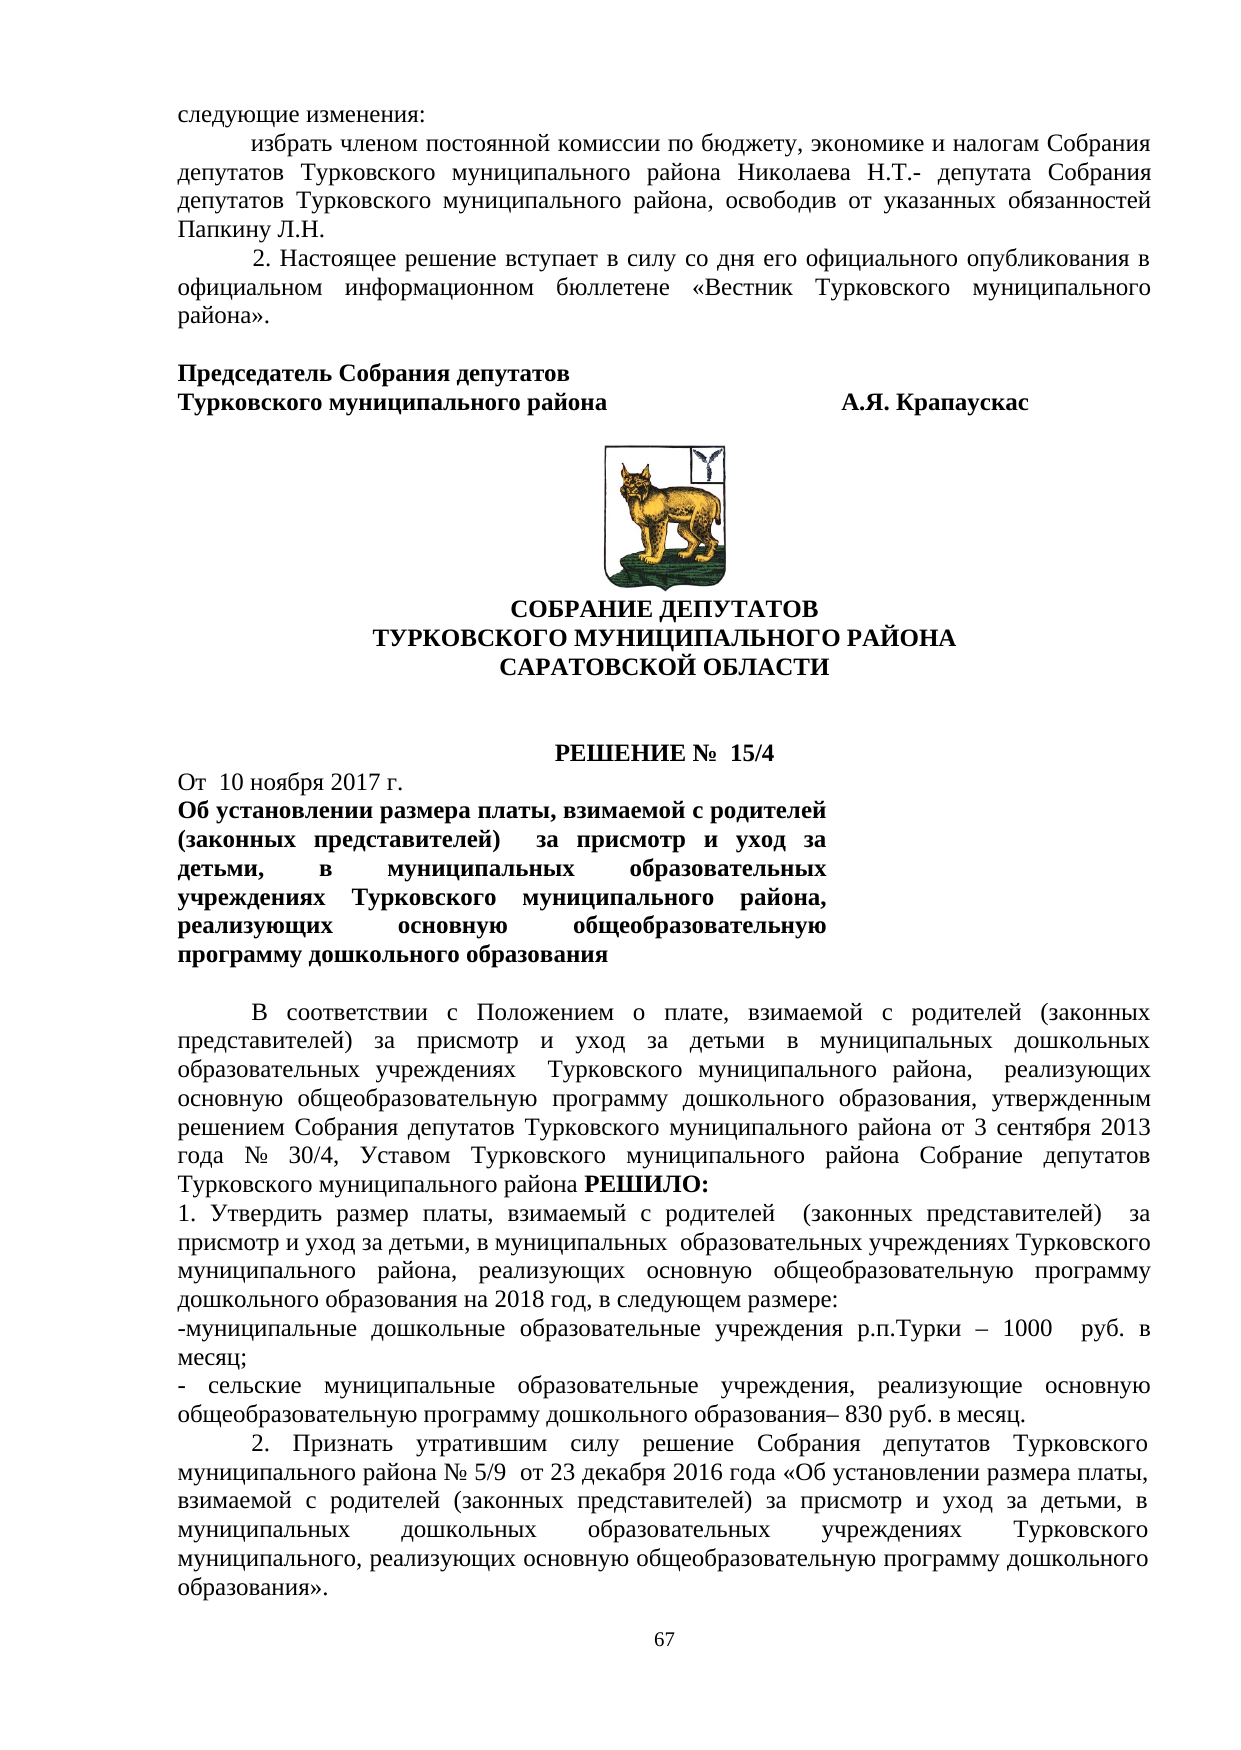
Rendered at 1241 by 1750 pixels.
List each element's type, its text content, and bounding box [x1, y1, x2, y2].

text Турковского муниципального района А.Я. Крапаускас [177, 387, 1152, 415]
text Об установлении размера платы, взимаемой с родителей (законных представителей) за присмотр и уход за детьми, в муниципальных образовательных учреждениях Турковского муниципального района, реализующих основную общеобразовательную программу дошкольного образования [177, 795, 827, 968]
text избрать членом постоянной комиссии по бюджету, экономике и налогам Собрания депутатов Турковского муниципального района Николаева Н.Т.- депутата Собрания депутатов Турковского муниципального района, освободив от указанных обязанностей Папкину Л.Н. [177, 128, 1152, 243]
text Председатель Собрания депутатов [177, 358, 1152, 387]
picture [601, 444, 727, 594]
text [177, 99, 1152, 128]
text 2. Признать утратившим силу решение Собрания депутатов Турковского муниципального района № 5/9 от 23 декабря 2016 года «Об установлении размера платы, взимаемой с родителей (законных представителей) за присмотр и уход за детьми, в муниципальных дошкольных образовательных учреждениях Турковского муниципального, реализующих основную общеобразовательную программу дошкольного образования». [177, 1428, 1149, 1600]
text СОБРАНИЕ ДЕПУТАТОВ [177, 594, 1152, 623]
text - сельские муниципальные образовательные учреждения, реализующие основную общеобразовательную программу дошкольного образования– 830 руб. в месяц. [177, 1370, 1152, 1428]
text РЕШЕНИЕ № 15/4 [177, 738, 1152, 767]
text ТУРКОВСКОГО МУНИЦИПАЛЬНОГО РАЙОНА [177, 623, 1152, 652]
text САРАТОВСКОЙ ОБЛАСТИ [177, 652, 1152, 680]
text 1. Утвердить размер платы, взимаемый с родителей (законных представителей) за присмотр и уход за детьми, в муниципальных образовательных учреждениях Турковского муниципального района, реализующих основную общеобразовательную программу дошкольного образования на 2018 год, в следующем размере: [177, 1198, 1152, 1313]
text От 10 ноября 2017 г. [177, 767, 1152, 795]
text -муниципальные дошкольные образовательные учреждения р.п.Турки – 1000 руб. в месяц; [177, 1313, 1152, 1370]
text В соответствии с Положением о плате, взимаемой с родителей (законных представителей) за присмотр и уход за детьми в муниципальных дошкольных образовательных учреждениях Турковского муниципального района, реализующих основную общеобразовательную программу дошкольного образования, утвержденным решением Собрания депутатов Турковского муниципального района от 3 сентября 2013 года № 30/4, Уставом Турковского муниципального района Собрание депутатов Турковского муниципального района РЕШИЛО: [177, 997, 1152, 1198]
text 2. Настоящее решение вступает в силу со дня его официального опубликования в официальном информационном бюллетене «Вестник Турковского муниципального района». [177, 243, 1152, 329]
